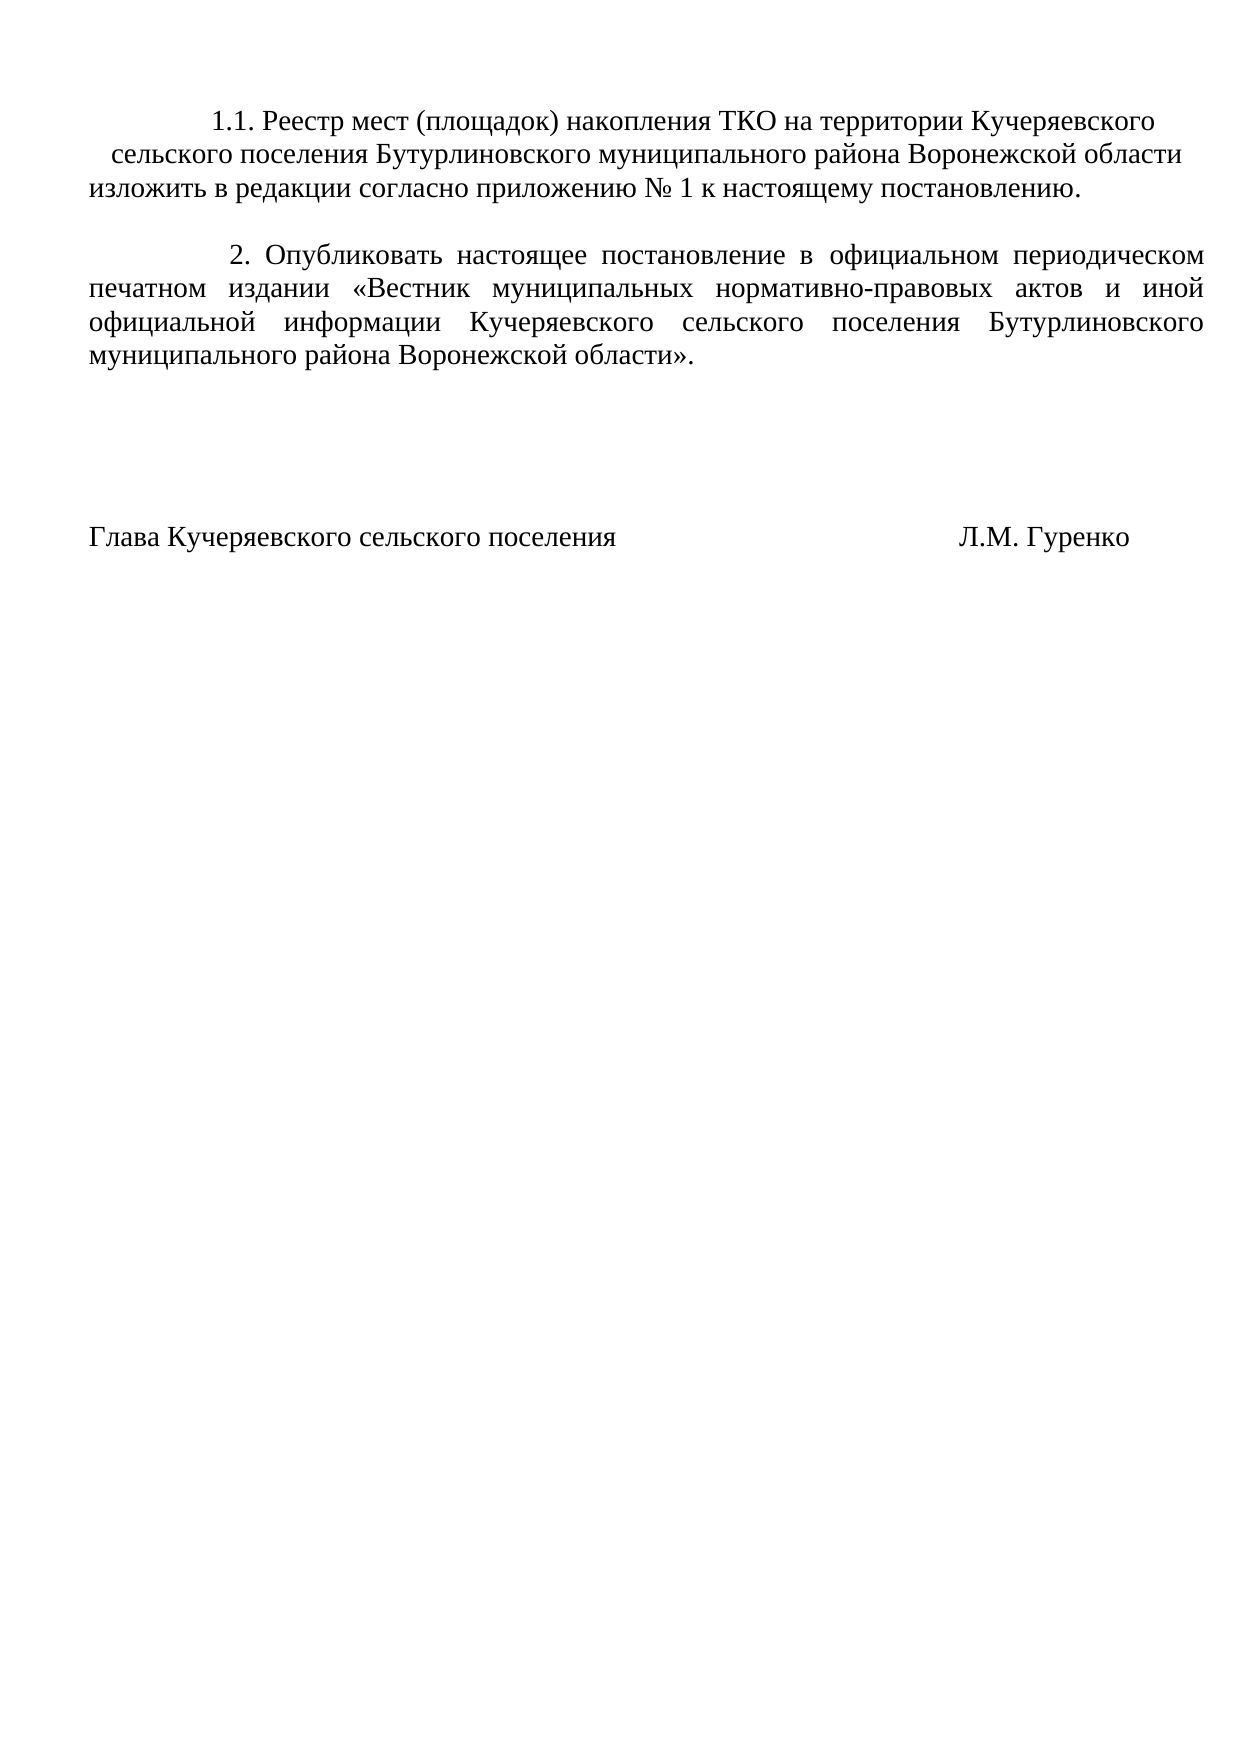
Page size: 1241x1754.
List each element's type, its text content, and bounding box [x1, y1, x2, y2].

text изложить в редакции согласно приложению № 1 к настоящему постановлению. [89, 170, 1205, 203]
text 1.1. Реестр мест (площадок) накопления ТКО на территории Кучеряевского сельского поселения Бутурлиновского муниципального района Воронежской области [89, 103, 1205, 170]
text Глава Кучеряевского сельского поселения Л.М. Гуренко [89, 519, 1205, 553]
text 2. Опубликовать настоящее постановление в официальном периодическом печатном издании «Вестник муниципальных нормативно-правовых актов и иной официальной информации Кучеряевского сельского поселения Бутурлиновского муниципального района Воронежской области». [89, 237, 1205, 371]
